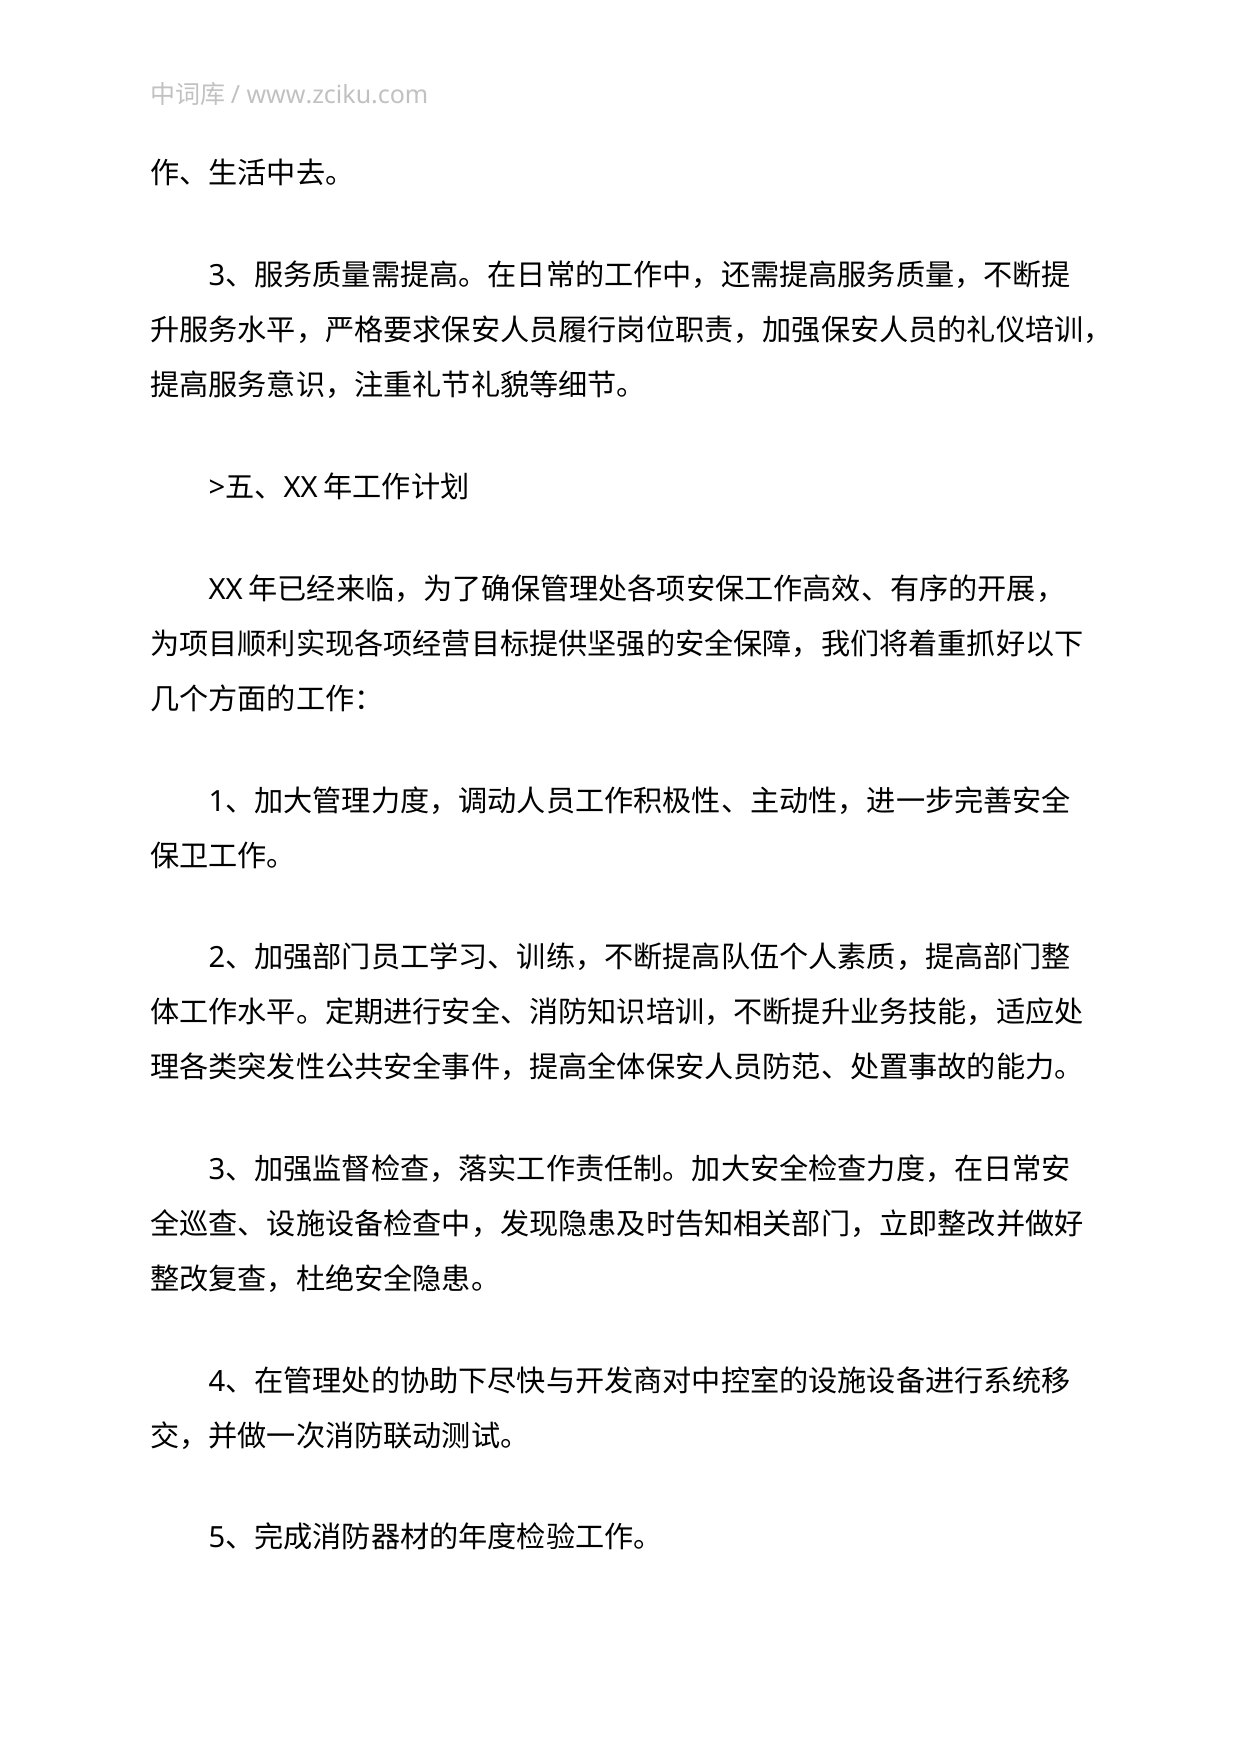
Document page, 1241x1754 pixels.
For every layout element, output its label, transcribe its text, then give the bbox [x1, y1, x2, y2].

text 4、在管理处的协助下尽快与开发商对中控室的设施设备进行系统移交，并做一次消防联动测试。 [150, 1357, 1090, 1454]
text 3、加强监督检查，落实工作责任制。加大安全检查力度，在日常安全巡查、设施设备检查中，发现隐患及时告知相关部门，立即整改并做好整改复查，杜绝安全隐患。 [150, 1146, 1090, 1298]
text >五、XX年工作计划 [150, 463, 1090, 506]
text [150, 150, 1090, 192]
text 2、加强部门员工学习、训练，不断提高队伍个人素质，提高部门整体工作水平。定期进行安全、消防知识培训，不断提升业务技能，适应处理各类突发性公共安全事件，提高全体保安人员防范、处置事故的能力。 [150, 934, 1090, 1086]
text 3、服务质量需提高。在日常的工作中，还需提高服务质量，不断提升服务水平，严格要求保安人员履行岗位职责，加强保安人员的礼仪培训，提高服务意识，注重礼节礼貌等细节。 [150, 252, 1090, 404]
text 5、完成消防器材的年度检验工作。 [150, 1514, 1090, 1556]
text 1、加大管理力度，调动人员工作积极性、主动性，进一步完善安全保卫工作。 [150, 777, 1090, 874]
text XX年已经来临，为了确保管理处各项安保工作高效、有序的开展，为项目顺利实现各项经营目标提供坚强的安全保障，我们将着重抓好以下几个方面的工作： [150, 565, 1090, 718]
